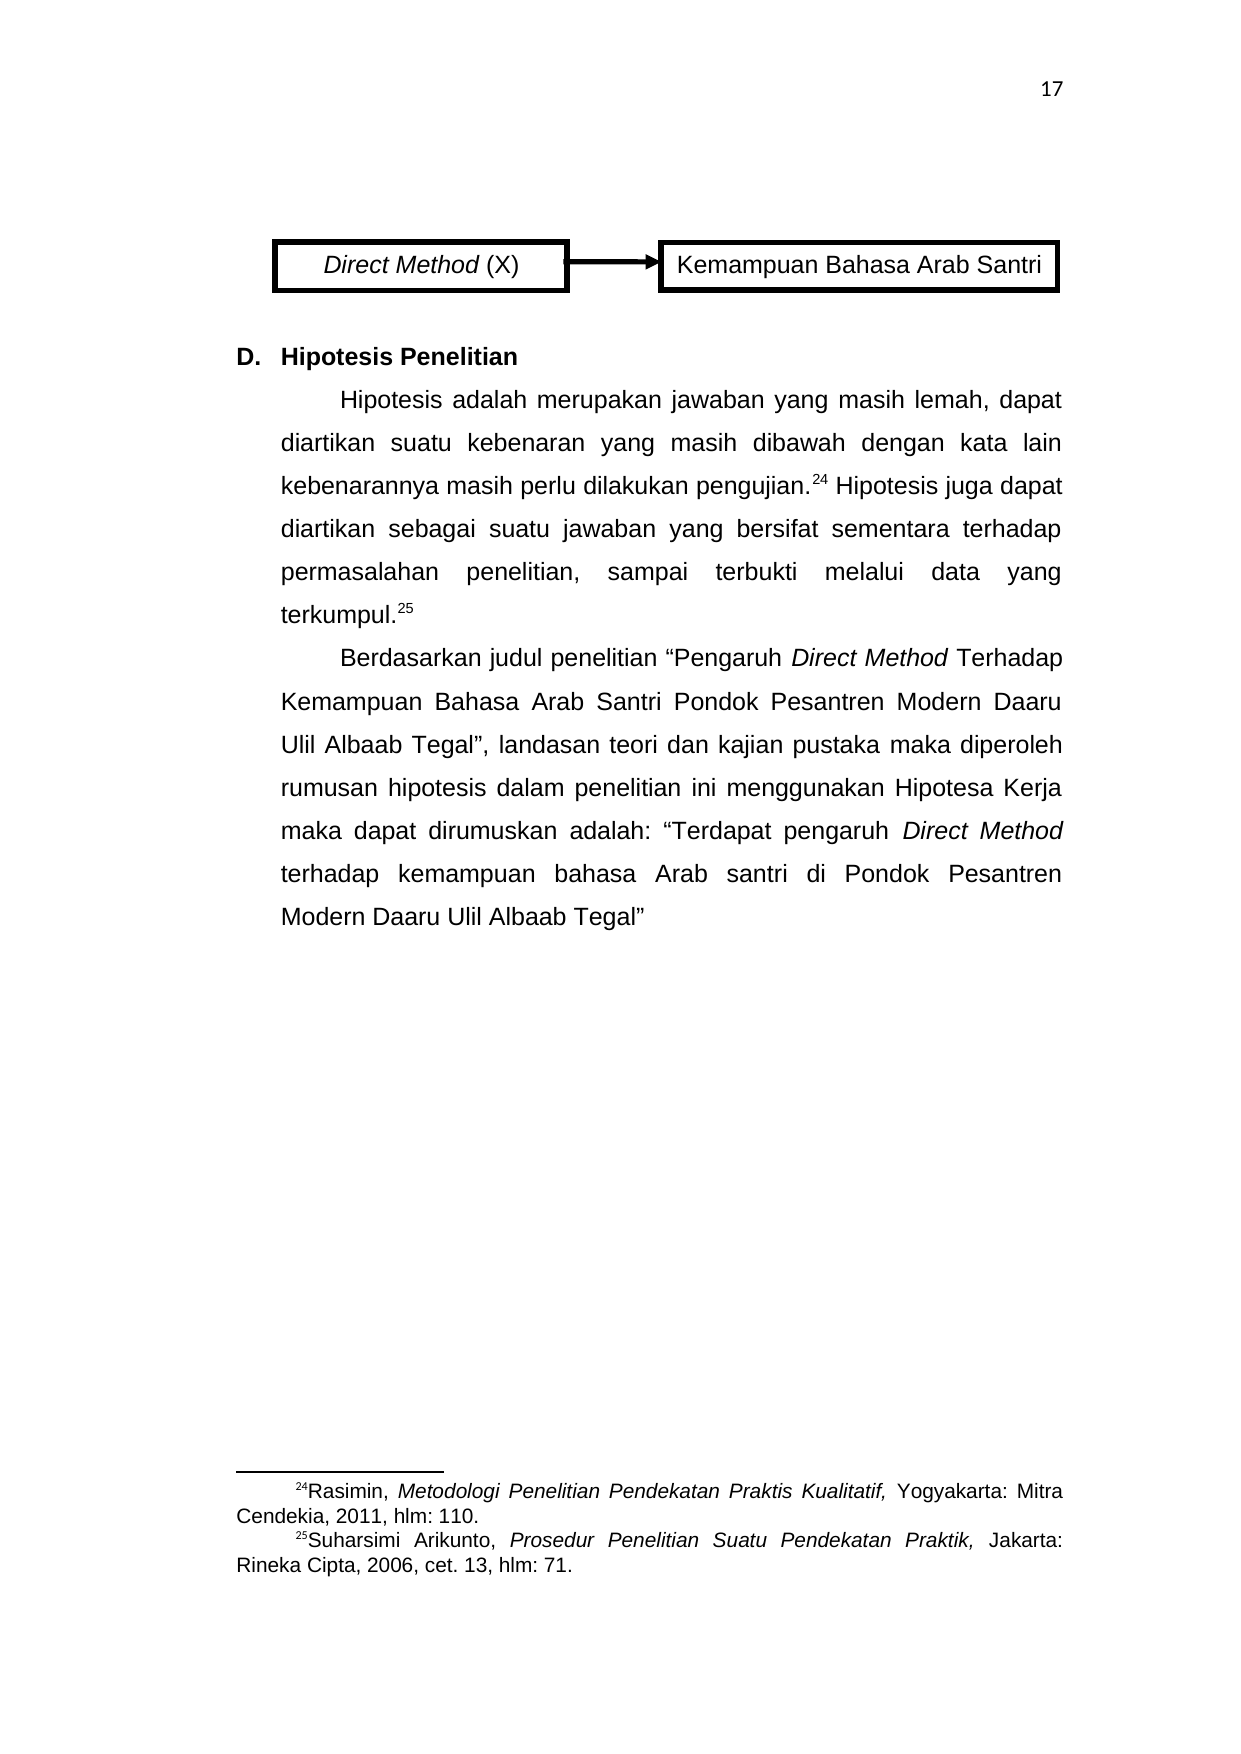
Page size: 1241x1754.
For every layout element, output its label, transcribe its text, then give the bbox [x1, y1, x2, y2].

list Berdasarkan judul penelitian “Pengaruh Direct Method Terhadap Kemampuan Bahasa Arab Santri Pondok Pesantren Modern Daaru Ulil Albaab Tegal”, landasan teori dan kajian pustaka maka diperoleh rumusan hipotesis dalam penelitian ini menggunakan Hipotesa Kerja maka dapat dirumuskan adalah: “Terdapat pengaruh Direct Method terhadap kemampuan bahasa Arab santri di Pondok Pesantren Modern Daaru Ulil Albaab Tegal” [281, 643, 1063, 931]
list Hipotesis Penelitian [236, 341, 1063, 370]
list Hipotesis adalah merupakan jawaban yang masih lemah, dapat diartikan suatu kebenaran yang masih dibawah dengan kata lain kebenarannya masih perlu dilakukan pengujian. Hipotesis juga dapat diartikan sebagai suatu jawaban yang bersifat sementara terhadap permasalahan penelitian, sampai terbukti melalui data yang terkumpul. [281, 384, 1063, 629]
